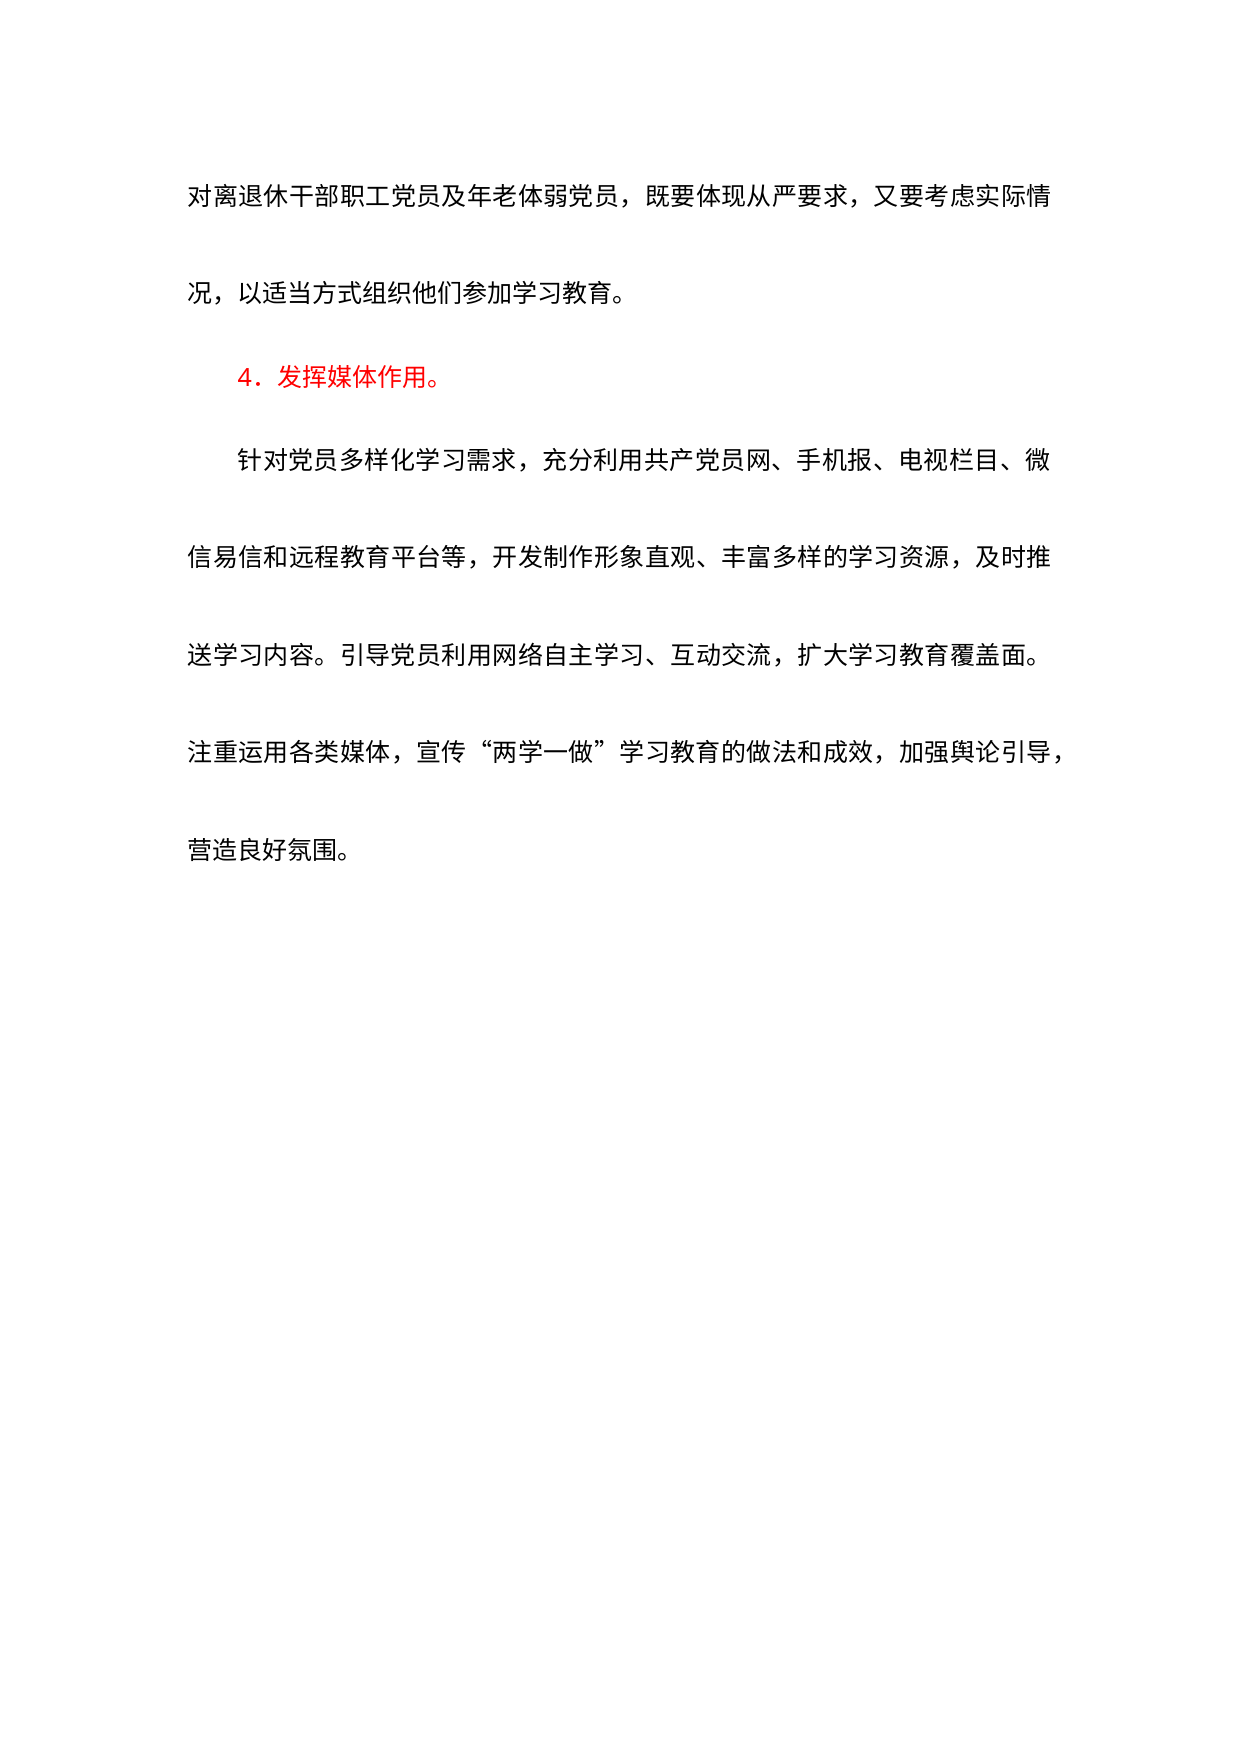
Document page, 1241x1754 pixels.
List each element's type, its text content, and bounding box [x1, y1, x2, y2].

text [187, 162, 1053, 324]
text 针对党员多样化学习需求，充分利用共产党员网、手机报、电视栏目、微信易信和远程教育平台等，开发制作形象直观、丰富多样的学习资源，及时推送学习内容。引导党员利用网络自主学习、互动交流，扩大学习教育覆盖面。注重运用各类媒体，宣传“两学一做”学习教育的做法和成效，加强舆论引导，营造良好氛围。 [187, 426, 1053, 881]
text 4．发挥媒体作用。 [187, 343, 1053, 408]
